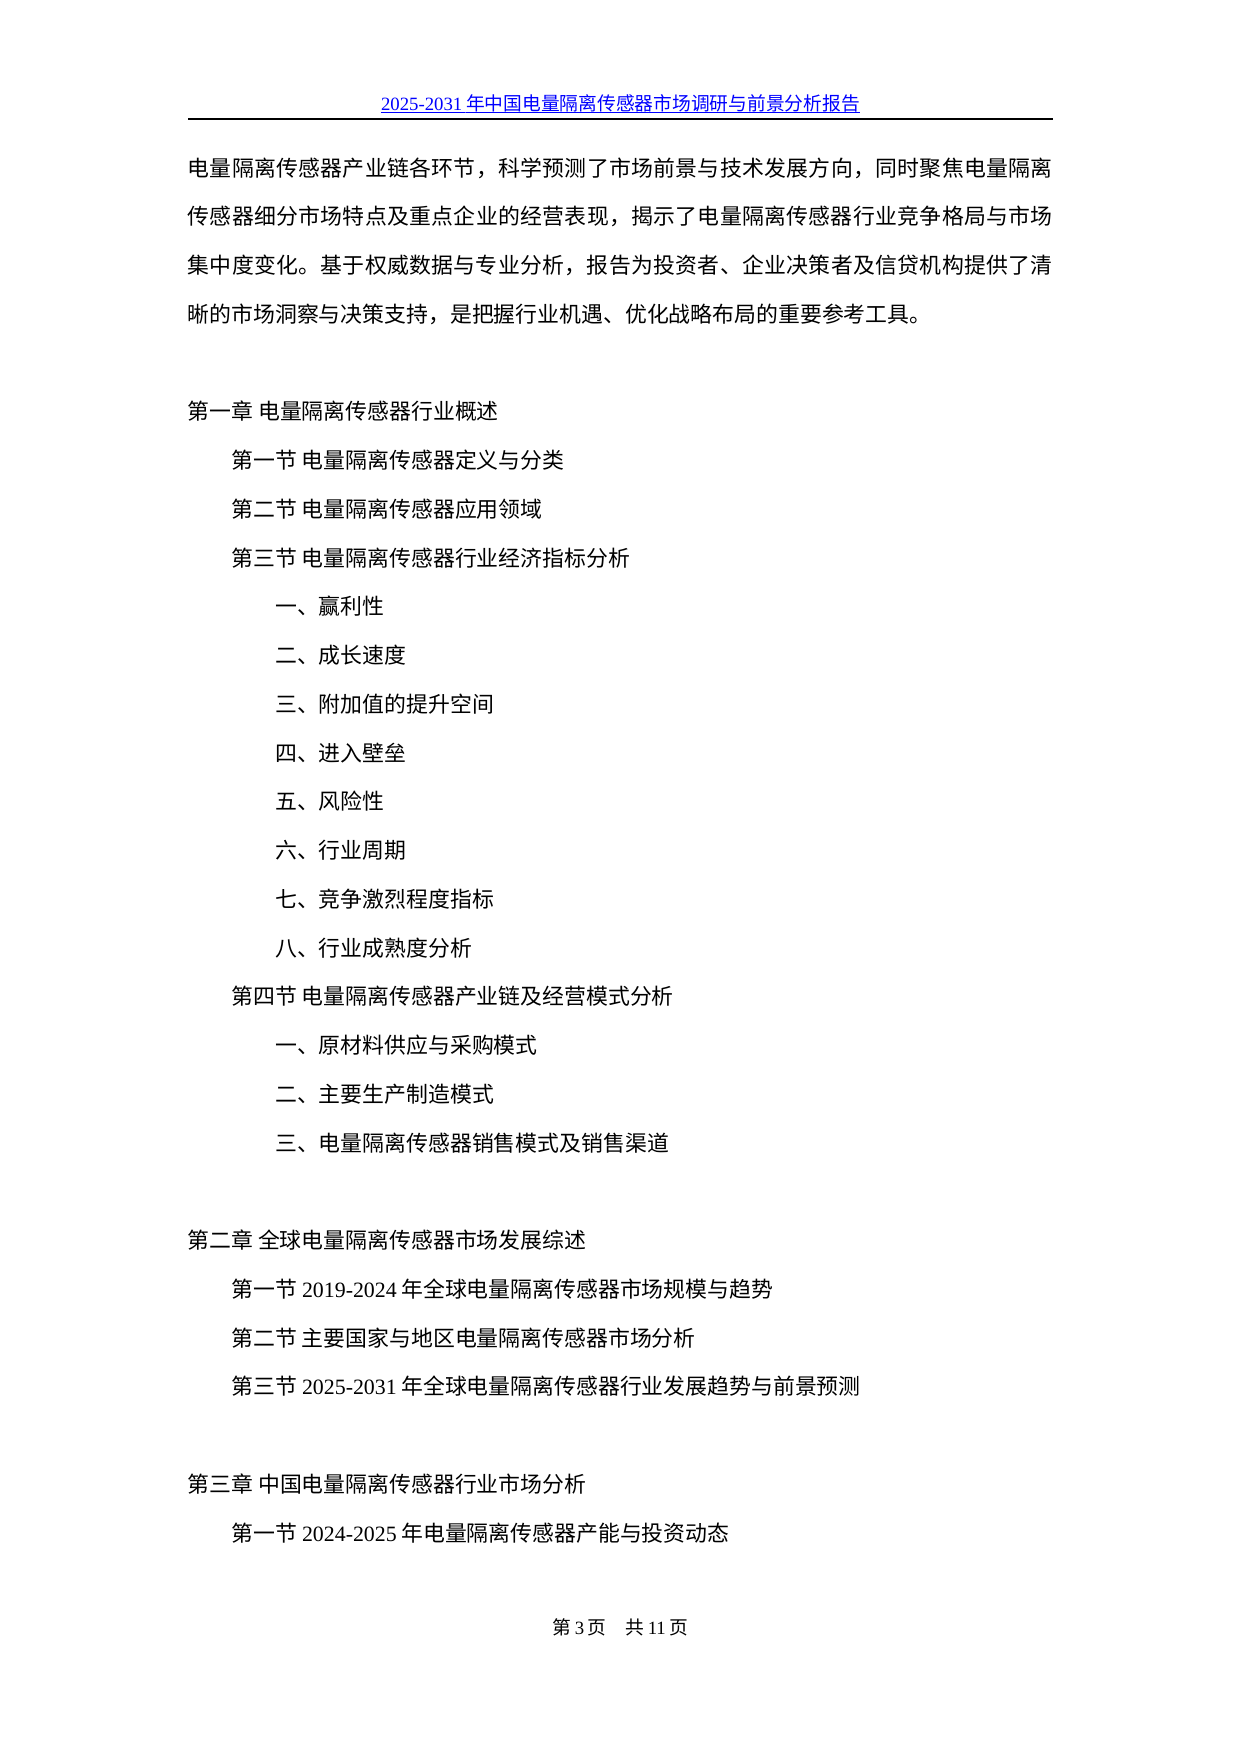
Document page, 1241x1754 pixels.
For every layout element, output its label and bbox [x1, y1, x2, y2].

text [187, 150, 1053, 1548]
